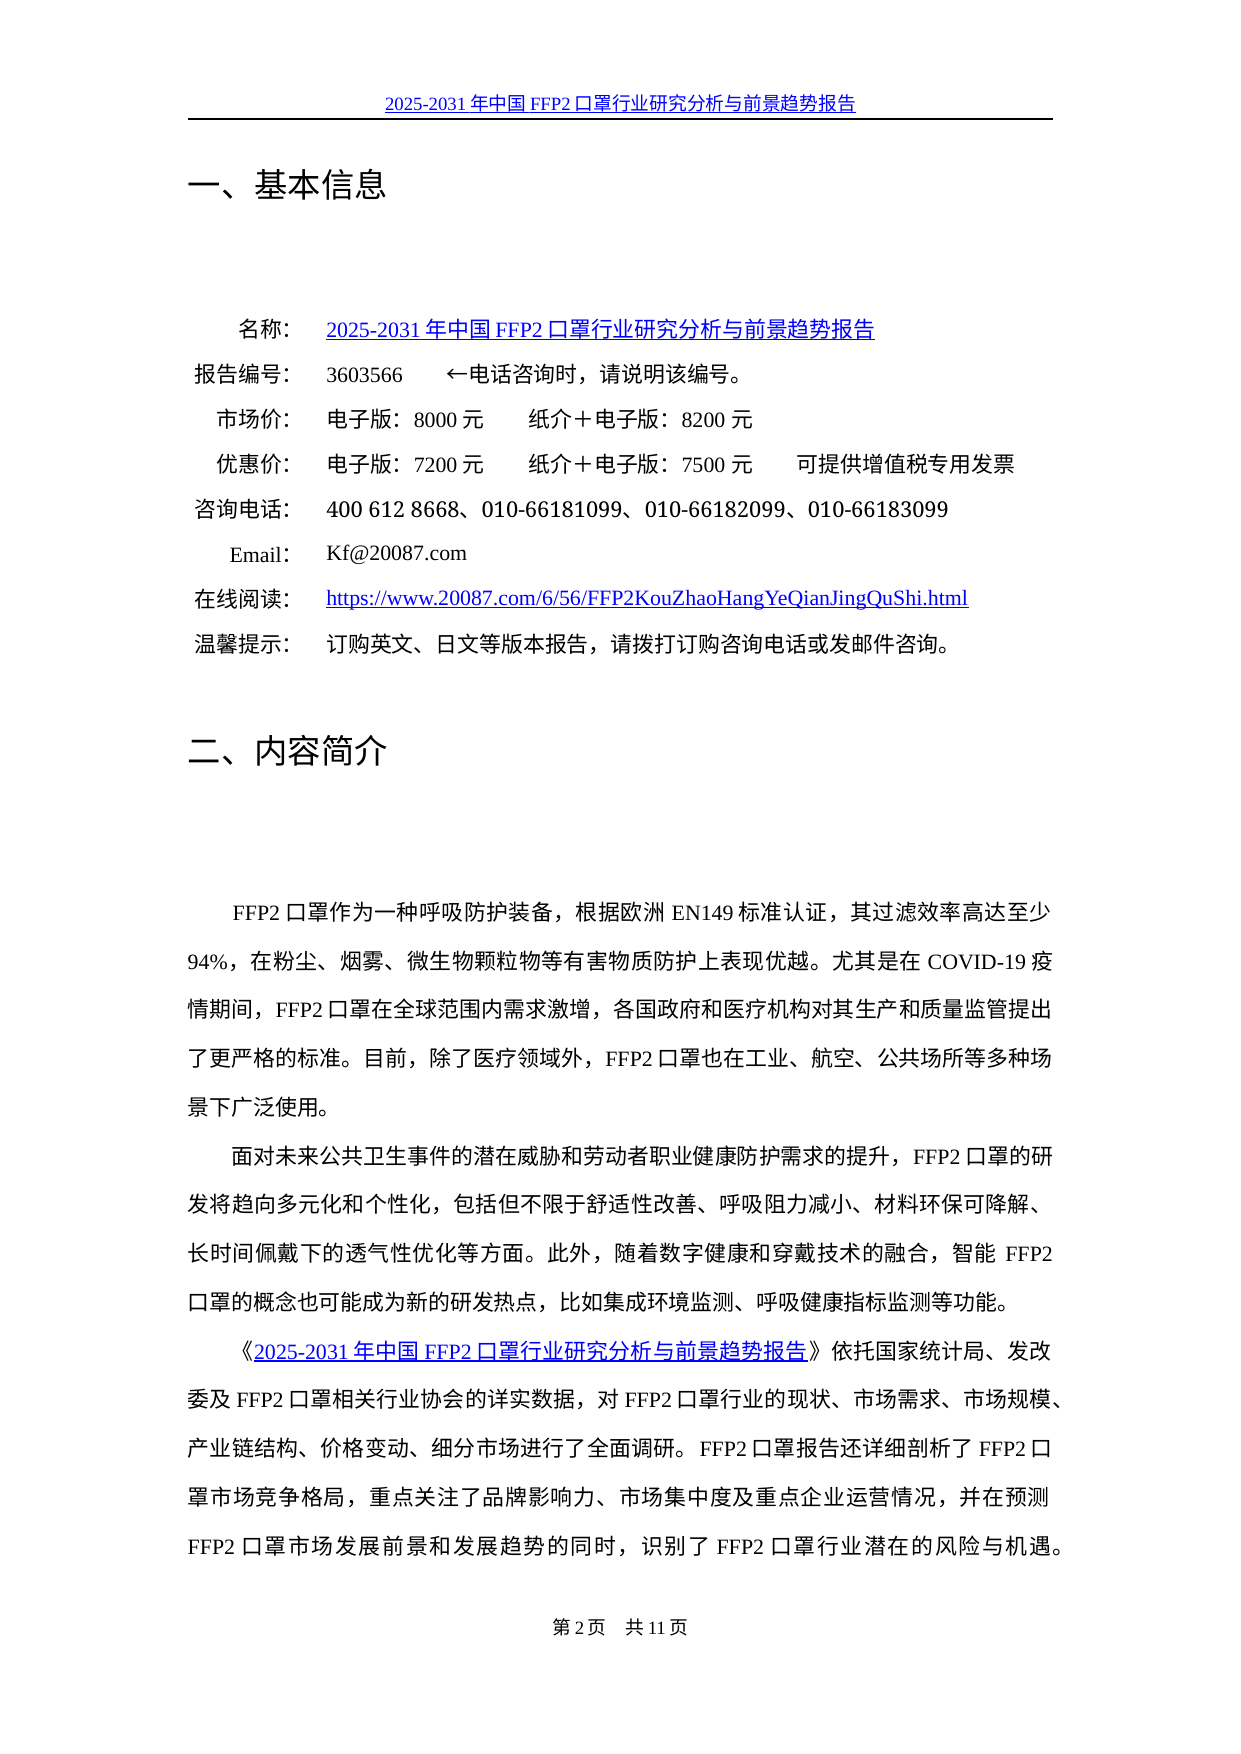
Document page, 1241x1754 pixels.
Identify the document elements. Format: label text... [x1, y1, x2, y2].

table_cell 咨询电话： [167, 492, 315, 537]
table_cell 温馨提示： [167, 627, 315, 672]
table_cell 3603566 ←电话咨询时，请说明该编号。 [315, 357, 1073, 402]
table_cell 400 612 8668、010-66181099、010-66182099、010-66183099 [315, 492, 1073, 537]
table_cell 市场价： [167, 402, 315, 447]
table_cell 电子版：8000 元 纸介＋电子版：8200 元 [315, 402, 1073, 447]
table_cell [315, 582, 1073, 627]
title 二、内容简介 [187, 717, 1053, 782]
table_cell Email： [167, 537, 315, 582]
table_cell 在线阅读： [167, 582, 315, 627]
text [187, 894, 1053, 1561]
title 一、基本信息 [187, 150, 1053, 215]
table_cell 订购英文、日文等版本报告，请拨打订购咨询电话或发邮件咨询。 [315, 627, 1073, 672]
table_cell 优惠价： [167, 447, 315, 492]
table_cell 报告编号： [167, 357, 315, 402]
table_cell 电子版：7200 元 纸介＋电子版：7500 元 可提供增值税专用发票 [315, 447, 1073, 492]
table_header 名称： [167, 312, 315, 357]
table_header 2025-2031年中国FFP2口罩行业研究分析与前景趋势报告 [315, 312, 1073, 357]
table_cell Kf@20087.com [315, 537, 1073, 582]
